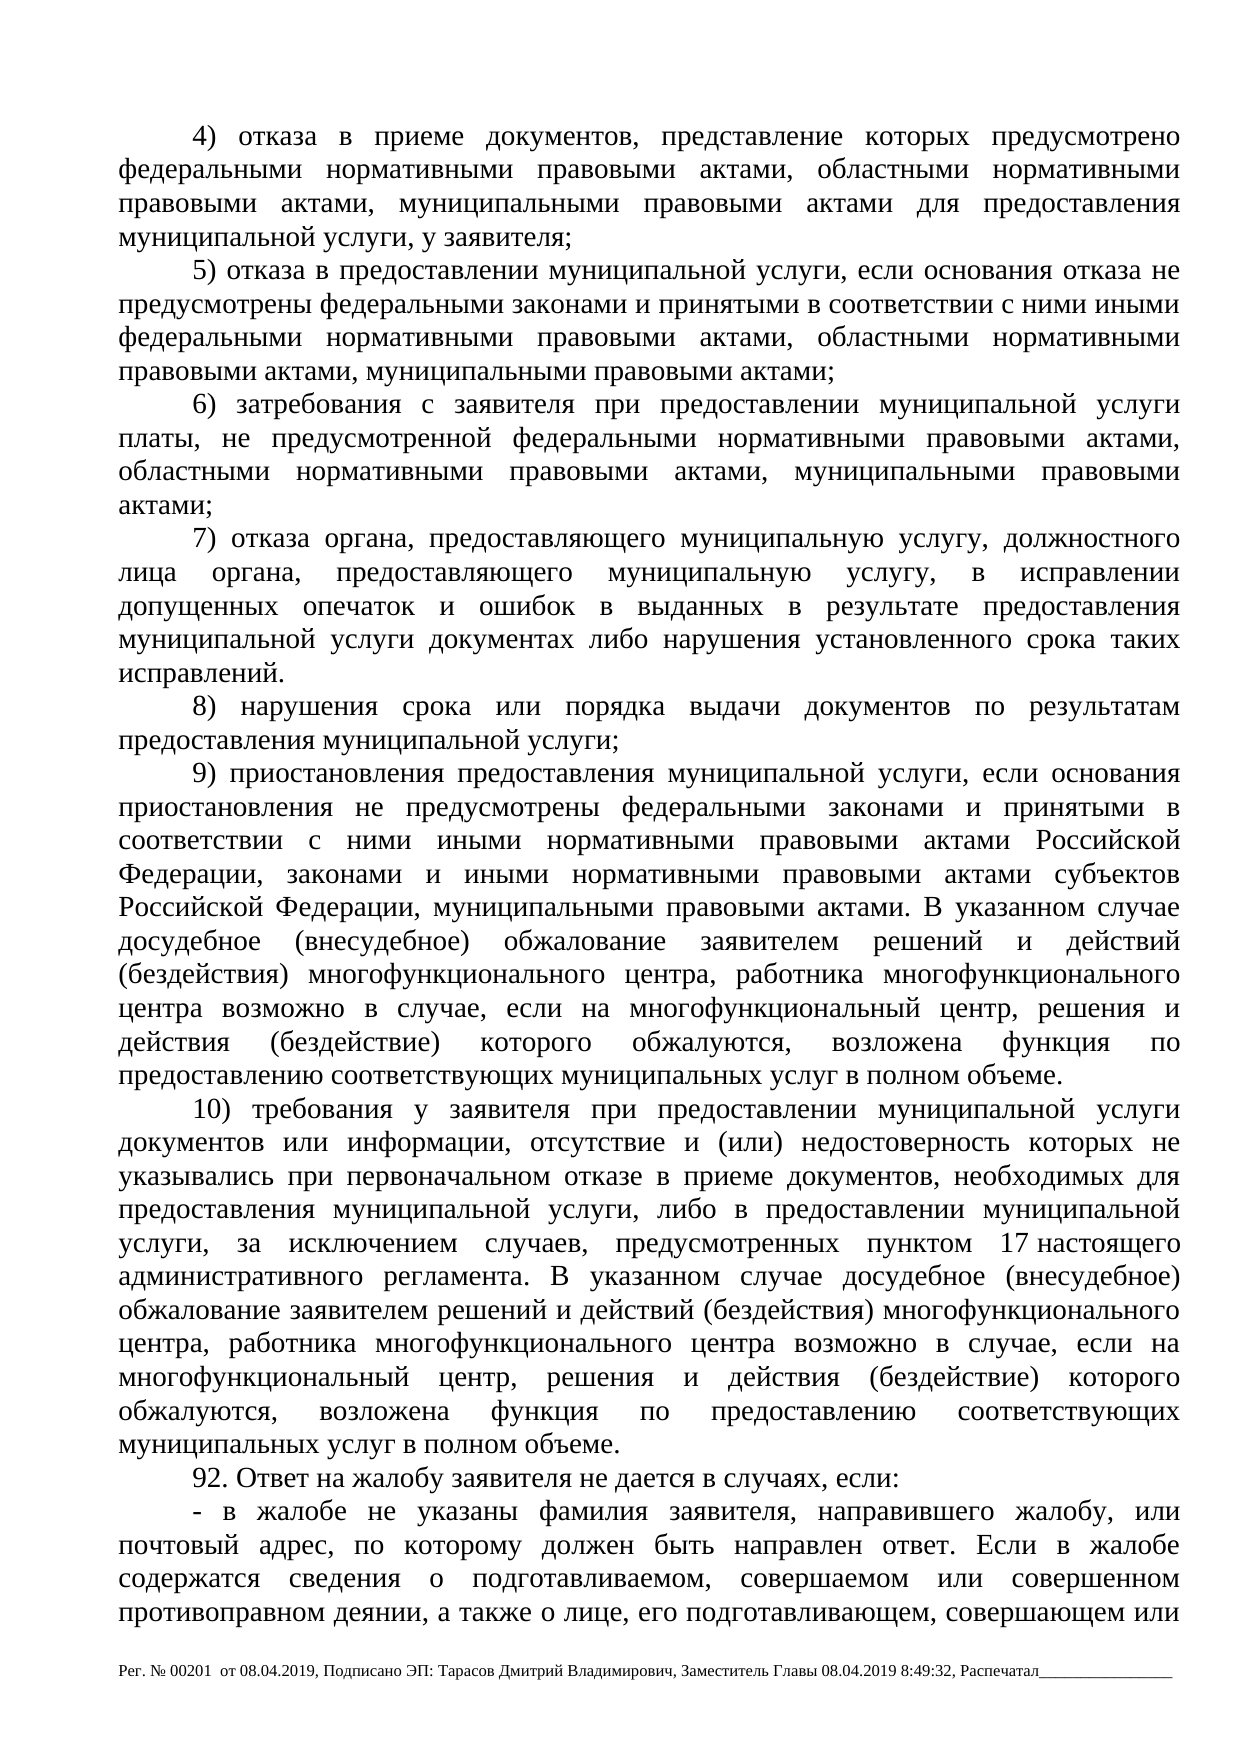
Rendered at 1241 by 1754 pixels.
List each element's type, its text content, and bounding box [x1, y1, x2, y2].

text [118, 1493, 1181, 1627]
text 6) затребования с заявителя при предоставлении муниципальной услуги платы, не предусмотренной федеральными нормативными правовыми актами, областными нормативными правовыми актами, муниципальными правовыми актами; [118, 386, 1181, 521]
text 9) приостановления предоставления муниципальной услуги, если основания приостановления не предусмотрены федеральными законами и принятыми в соответствии с ними иными нормативными правовыми актами Российской Федерации, законами и иными нормативными правовыми актами субъектов Российской Федерации, муниципальными правовыми актами. В указанном случае досудебное (внесудебное) обжалование заявителем решений и действий (бездействия) многофункционального центра, работника многофункционального центра возможно в случае, если на многофункциональный центр, решения и действия (бездействие) которого обжалуются, возложена функция по предоставлению соответствующих муниципальных услуг в полном объеме. [118, 755, 1181, 1091]
text 7) отказа органа, предоставляющего муниципальную услугу, должностного лица органа, предоставляющего муниципальную услугу, в исправлении допущенных опечаток и ошибок в выданных в результате предоставления муниципальной услуги документах либо нарушения установленного срока таких исправлений. [118, 521, 1181, 688]
text 4) отказа в приеме документов, представление которых предусмотрено федеральными нормативными правовыми актами, областными нормативными правовыми актами, муниципальными правовыми актами для предоставления муниципальной услуги, у заявителя; [118, 118, 1181, 252]
text 92. Ответ на жалобу заявителя не дается в случаях, если: [118, 1460, 1181, 1493]
text 8) нарушения срока или порядка выдачи документов по результатам предоставления муниципальной услуги; [118, 688, 1181, 755]
text 10) требования у заявителя при предоставлении муниципальной услуги документов или информации, отсутствие и (или) недостоверность которых не указывались при первоначальном отказе в приеме документов, необходимых для предоставления муниципальной услуги, либо в предоставлении муниципальной услуги, за исключением случаев, предусмотренных пунктом 17 настоящего административного регламента. В указанном случае досудебное (внесудебное) обжалование заявителем решений и действий (бездействия) многофункционального центра, работника многофункционального центра возможно в случае, если на многофункциональный центр, решения и действия (бездействие) которого обжалуются, возложена функция по предоставлению соответствующих муниципальных услуг в полном объеме. [118, 1091, 1181, 1460]
text 5) отказа в предоставлении муниципальной услуги, если основания отказа не предусмотрены федеральными законами и принятыми в соответствии с ними иными федеральными нормативными правовыми актами, областными нормативными правовыми актами, муниципальными правовыми актами; [118, 252, 1181, 386]
